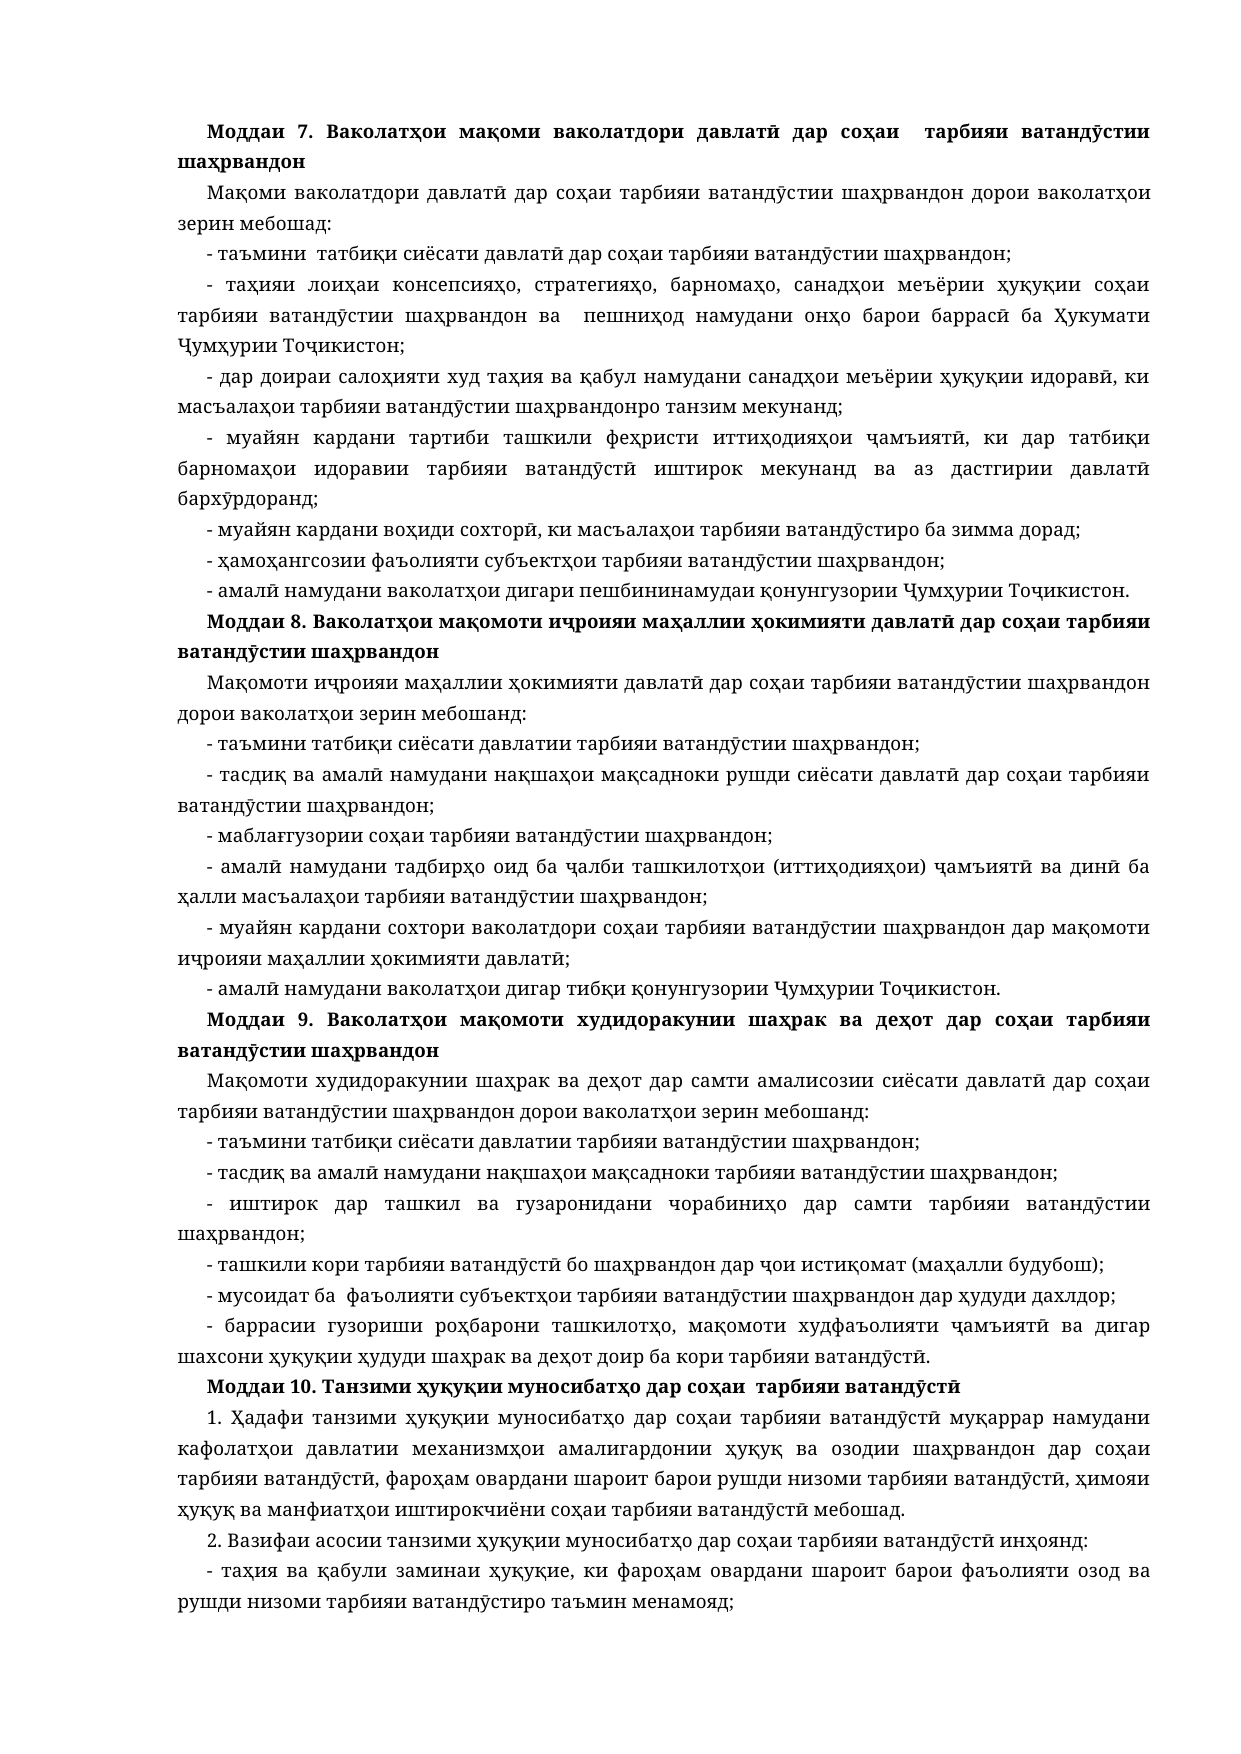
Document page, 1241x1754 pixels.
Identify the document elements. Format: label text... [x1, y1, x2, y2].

text - муайян кардани сохтори ваколатдори соҳаи тарбияи ватандӯстии шаҳрвандон дар мақомоти иҷроияи маҳаллии ҳокимияти давлатӣ; [177, 914, 1152, 971]
text Моддаи 8. Ваколатҳои мақомоти иҷроияи маҳаллии ҳокимияти давлатӣ дар соҳаи тарбияи ватандӯстии шаҳрвандон [177, 608, 1152, 664]
text - таъмини татбиқи сиёсати давлатӣ дар соҳаи тарбияи ватандӯстии шаҳрвандон; [177, 241, 1152, 266]
text - амалӣ намудани ваколатҳои дигар тибқи қонунгузории Ҷумҳурии Тоҷикистон. [177, 976, 1152, 1001]
text - амалӣ намудани тадбирҳо оид ба ҷалби ташкилотҳои (иттиҳодияҳои) ҷамъиятӣ ва динӣ ба ҳалли масъалаҳои тарбияи ватандӯстии шаҳрвандон; [177, 853, 1152, 909]
text - ташкили кори тарбияи ватандӯстӣ бо шаҳрвандон дар ҷои истиқомат (маҳалли будубош); [177, 1251, 1152, 1277]
text - муайян кардани тартиби ташкили феҳристи иттиҳодияҳои ҷамъиятӣ, ки дар татбиқи барномаҳои идоравии тарбияи ватандӯстӣ иштирок мекунанд ва аз дастгирии давлатӣ бархӯрдоранд; [177, 424, 1152, 511]
text Мақомоти худидоракунии шаҳрак ва деҳот дар самти амалисозии сиёсати давлатӣ дар соҳаи тарбияи ватандӯстии шаҳрвандон дорои ваколатҳои зерин мебошанд: [177, 1067, 1152, 1124]
text - дар доираи салоҳияти худ таҳия ва қабул намудани санадҳои меъёрии ҳуқуқии идоравӣ, ки масъалаҳои тарбияи ватандӯстии шаҳрвандонро танзим мекунанд; [177, 363, 1152, 419]
text - иштирок дар ташкил ва гузаронидани чорабиниҳо дар самти тарбияи ватандӯстии шаҳрвандон; [177, 1190, 1152, 1246]
text - таъмини татбиқи сиёсати давлатии тарбияи ватандӯстии шаҳрвандон; [177, 731, 1152, 756]
text - тасдиқ ва амалӣ намудани нақшаҳои мақсадноки тарбияи ватандӯстии шаҳрвандон; [177, 1159, 1152, 1185]
text Моддаи 9. Ваколатҳои мақомоти худидоракунии шаҳрак ва деҳот дар соҳаи тарбияи ватандӯстии шаҳрвандон [177, 1006, 1152, 1062]
text - таҳия ва қабули заминаи ҳуқуқие, ки фароҳам овардани шароит барои фаъолияти озод ва рушди низоми тарбияи ватандӯстиро таъмин менамояд; [177, 1557, 1152, 1614]
text Моддаи 7. Ваколатҳои мақоми ваколатдори давлатӣ дар соҳаи тарбияи ватандӯстии шаҳрвандон [177, 118, 1152, 174]
text - муайян кардани воҳиди сохторӣ, ки масъалаҳои тарбияи ватандӯстиро ба зимма дорад; [177, 516, 1152, 542]
text Мақомоти иҷроияи маҳаллии ҳокимияти давлатӣ дар соҳаи тарбияи ватандӯстии шаҳрвандон дорои ваколатҳои зерин мебошанд: [177, 669, 1152, 726]
text - таҳияи лоиҳаи консепсияҳо, стратегияҳо, барномаҳо, санадҳои меъёрии ҳуқуқии соҳаи тарбияи ватандӯстии шаҳрвандон ва пешниҳод намудани онҳо барои баррасӣ ба Ҳукумати Ҷумҳурии Тоҷикистон; [177, 271, 1152, 358]
text - мусоидат ба фаъолияти субъектҳои тарбияи ватандӯстии шаҳрвандон дар ҳудуди дахлдор; [177, 1282, 1152, 1307]
text 1. Ҳадафи танзими ҳуқуқии муносибатҳо дар соҳаи тарбияи ватандӯстӣ муқаррар намудани кафолатҳои давлатии механизмҳои амалигардонии ҳуқуқ ва озодии шаҳрвандон дар соҳаи тарбияи ватандӯстӣ, фароҳам овардани шароит барои рушди низоми тарбияи ватандӯстӣ, ҳимояи ҳуқуқ ва манфиатҳои иштирокчиёни соҳаи тарбияи ватандӯстӣ мебошад. [177, 1404, 1152, 1522]
text - баррасии гузориши роҳбарони ташкилотҳо, мақомоти худфаъолияти ҷамъиятӣ ва дигар шахсони ҳуқуқии ҳудуди шаҳрак ва деҳот доир ба кори тарбияи ватандӯстӣ. [177, 1312, 1152, 1369]
text 2. Вазифаи асосии танзими ҳуқуқии муносибатҳо дар соҳаи тарбияи ватандӯстӣ инҳоянд: [177, 1527, 1152, 1552]
text - таъмини татбиқи сиёсати давлатии тарбияи ватандӯстии шаҳрвандон; [177, 1129, 1152, 1154]
text - ҳамоҳангсозии фаъолияти субъектҳои тарбияи ватандӯстии шаҳрвандон; [177, 547, 1152, 572]
text - тасдиқ ва амалӣ намудани нақшаҳои мақсадноки рушди сиёсати давлатӣ дар соҳаи тарбияи ватандӯстии шаҳрвандон; [177, 761, 1152, 817]
text Мақоми ваколатдори давлатӣ дар соҳаи тарбияи ватандӯс­тии шаҳрвандон дорои ваколатҳои зерин мебошад: [177, 179, 1152, 236]
text Моддаи 10. Танзими ҳуқуқии муносибатҳо дар соҳаи тарбияи ватандӯстӣ [177, 1374, 1152, 1399]
text - маблағгузории соҳаи тарбияи ватандӯстии шаҳрвандон; [177, 822, 1152, 848]
text - амалӣ намудани ваколатҳои дигари пешбининамудаи қонунгузории Ҷумҳурии Тоҷикистон. [177, 577, 1152, 603]
